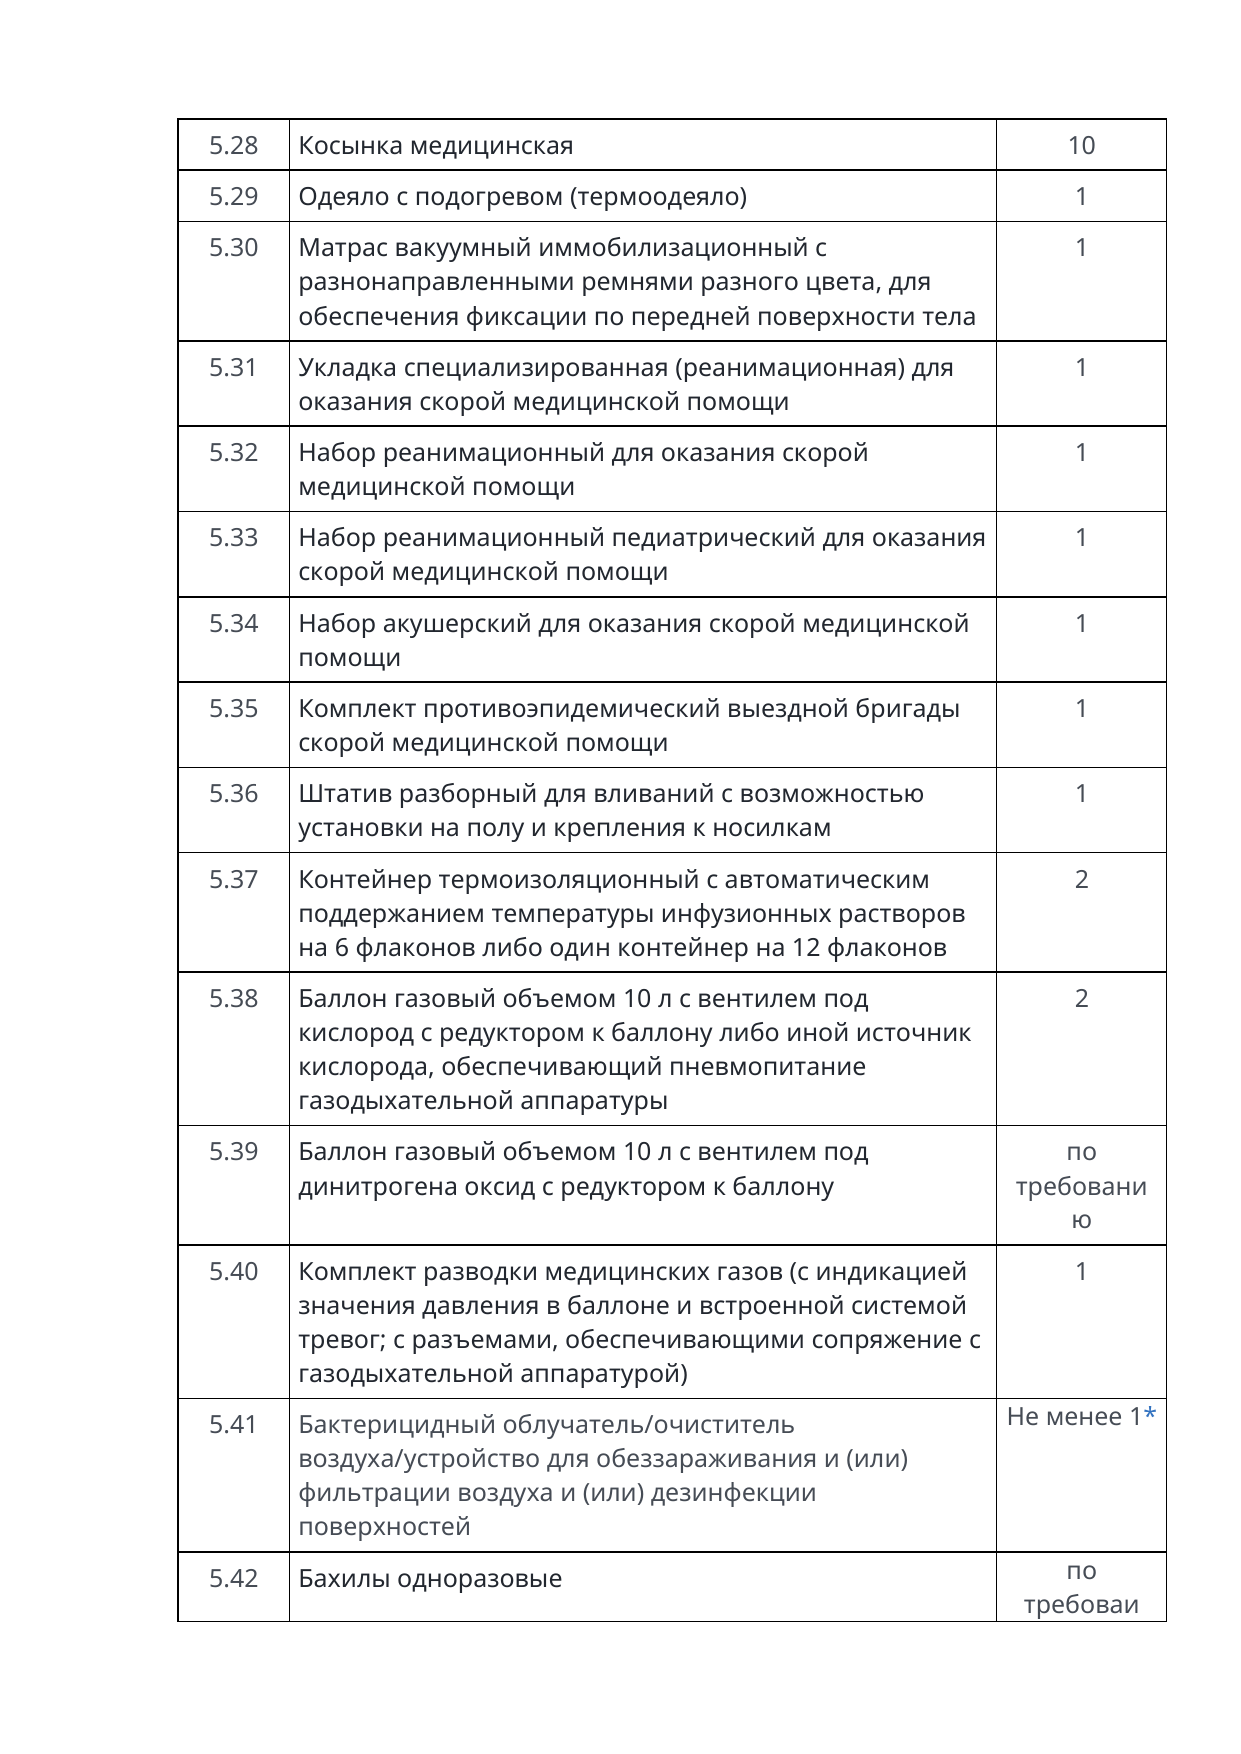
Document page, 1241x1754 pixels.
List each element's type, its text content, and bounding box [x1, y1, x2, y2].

table_cell Комплект противоэпидемический выездной бригады скорой медицинской помощи [290, 683, 996, 767]
table_cell 5.34 [179, 598, 289, 681]
table_cell Бактерицидный облучатель/очиститель воздуха/устройство для обеззараживания и (или) фильтрации воздуха и (или) дезинфекции поверхностей [290, 1399, 996, 1551]
table_cell 1 [997, 342, 1166, 425]
table_cell Одеяло с подогревом (термоодеяло) [290, 171, 996, 221]
table_cell 1 [997, 222, 1166, 340]
table_cell 2 [997, 973, 1166, 1125]
table_cell по требованию [997, 1126, 1166, 1244]
table_cell 5.41 [179, 1399, 289, 1551]
table_cell 10 [997, 120, 1166, 169]
table_cell 1 [997, 683, 1166, 767]
table_cell 5.33 [179, 512, 289, 596]
table_cell 1 [997, 1246, 1166, 1397]
table_cell 5.32 [179, 427, 289, 511]
table_cell 5.30 [179, 222, 289, 340]
table_cell 2 [997, 853, 1166, 971]
table_cell Баллон газовый объемом 10 л с вентилем под динитрогена оксид с редуктором к баллону [290, 1126, 996, 1244]
table_cell 5.40 [179, 1246, 289, 1397]
table_cell 1 [997, 427, 1166, 511]
table_cell 5.37 [179, 853, 289, 971]
table_cell Не менее 1* [997, 1399, 1166, 1551]
table_cell Косынка медицинская [290, 120, 996, 169]
table_cell 5.36 [179, 768, 289, 852]
table_cell Набор реанимационный для оказания скорой медицинской помощи [290, 427, 996, 511]
table_cell 5.29 [179, 171, 289, 221]
table_cell по требоваию# [997, 1553, 1166, 1621]
table_cell Баллон газовый объемом 10 л с вентилем под кислород с редуктором к баллону либо иной источник кислорода, обеспечивающий пневмопитание газодыхательной аппаратуры [290, 973, 996, 1125]
table_cell 5.31 [179, 342, 289, 425]
table_cell 5.28 [179, 120, 289, 169]
table_cell Набор акушерский для оказания скорой медицинской помощи [290, 598, 996, 681]
table_cell 1 [997, 512, 1166, 596]
table_cell 5.38 [179, 973, 289, 1125]
table_cell 5.39 [179, 1126, 289, 1244]
table_cell Бахилы одноразовые [290, 1553, 996, 1621]
table_cell 5.42 [179, 1553, 289, 1621]
table_cell Комплект разводки медицинских газов (с индикацией значения давления в баллоне и встроенной системой тревог; с разъемами, обеспечивающими сопряжение с газодыхательной аппаратурой) [290, 1246, 996, 1397]
table_cell Набор реанимационный педиатрический для оказания скорой медицинской помощи [290, 512, 996, 596]
table_cell 1 [997, 171, 1166, 221]
table_cell 1 [997, 598, 1166, 681]
table_cell 1 [997, 768, 1166, 852]
table_cell Контейнер термоизоляционный с автоматическим поддержанием температуры инфузионных растворов на 6 флаконов либо один контейнер на 12 флаконов [290, 853, 996, 971]
table_cell 5.35 [179, 683, 289, 767]
table_cell Штатив разборный для вливаний с возможностью установки на полу и крепления к носилкам [290, 768, 996, 852]
table_cell Укладка специализированная (реанимационная) для оказания скорой медицинской помощи [290, 342, 996, 425]
table_cell Матрас вакуумный иммобилизационный с разнонаправленными ремнями разного цвета, для обеспечения фиксации по передней поверхности тела [290, 222, 996, 340]
